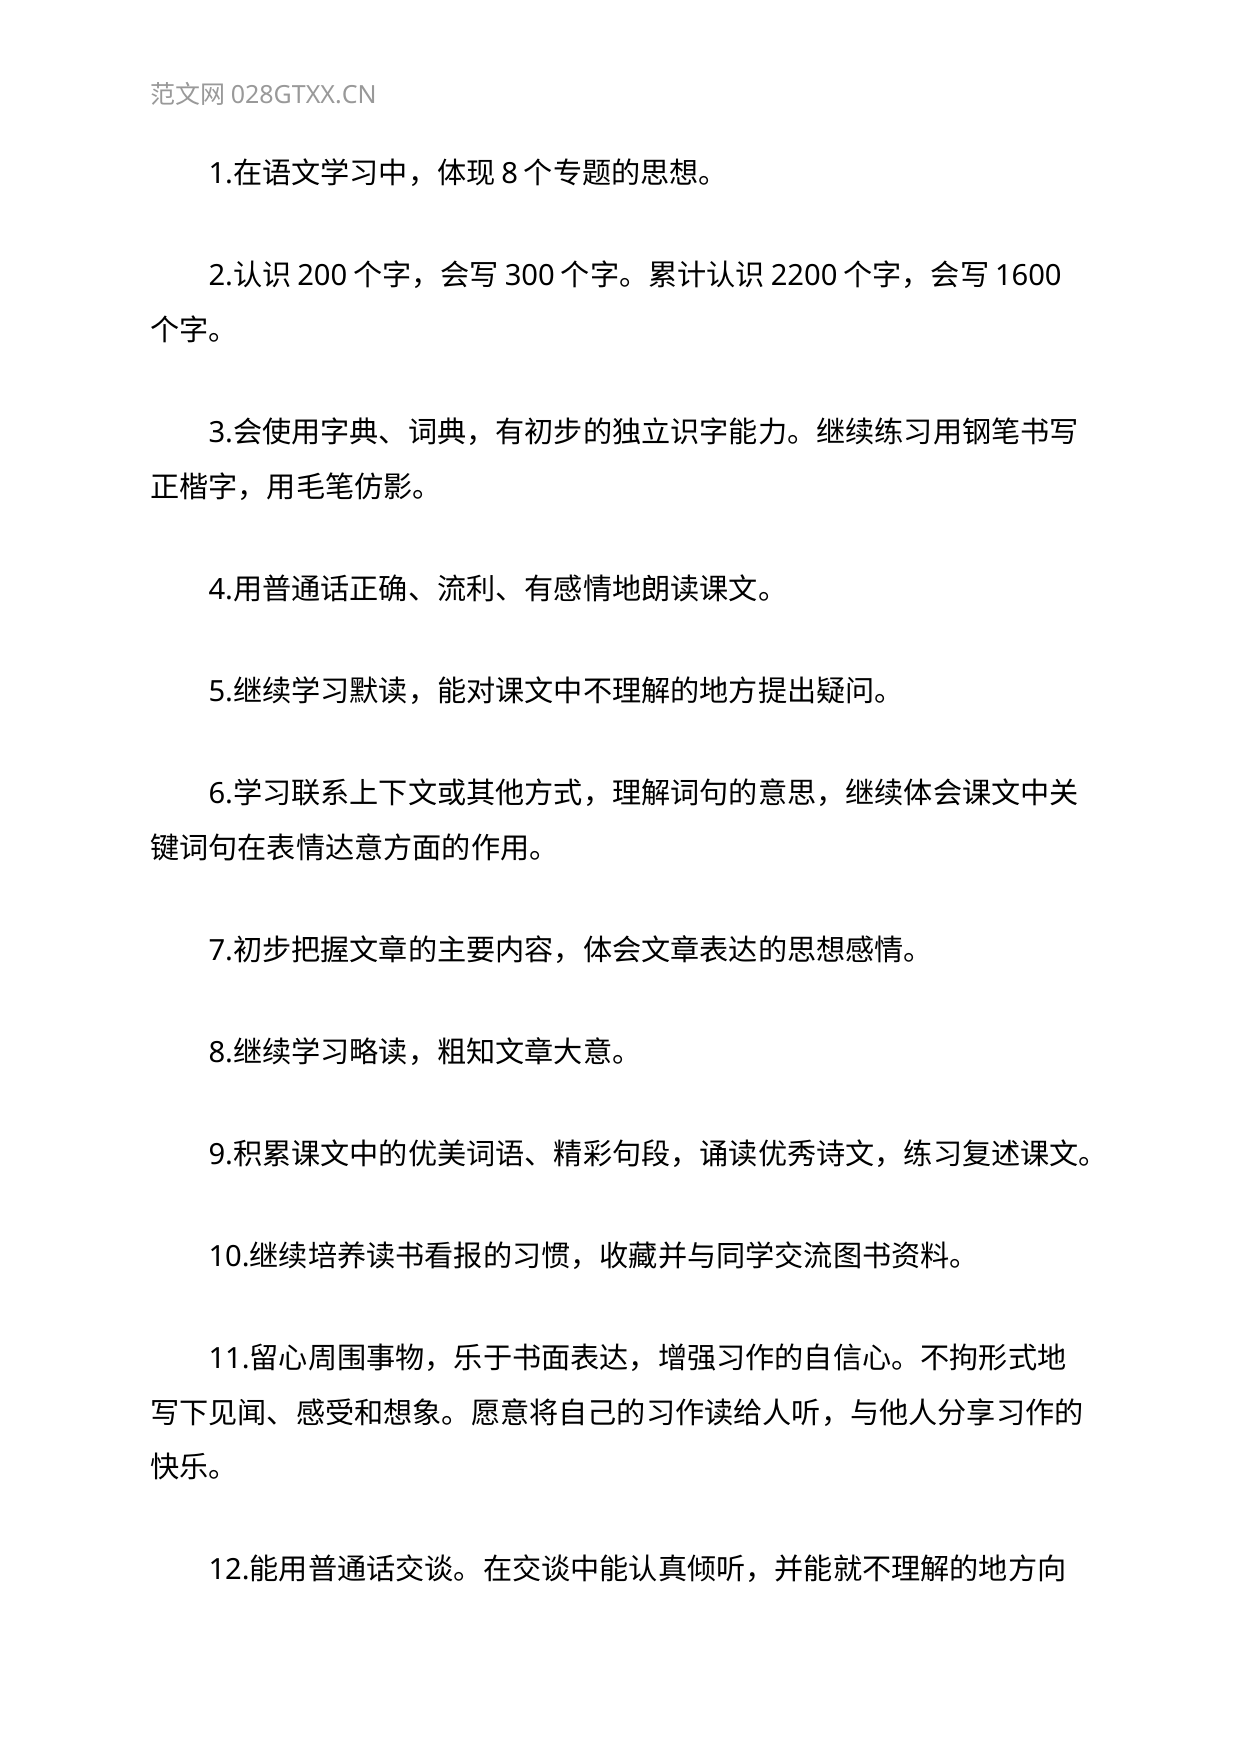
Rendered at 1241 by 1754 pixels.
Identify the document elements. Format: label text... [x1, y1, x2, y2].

text 9.积累课文中的优美词语、精彩句段，诵读优秀诗文，练习复述课文。 [150, 1130, 1090, 1173]
text 8.继续学习略读，粗知文章大意。 [150, 1028, 1090, 1071]
text 4.用普通话正确、流利、有感情地朗读课文。 [150, 566, 1090, 608]
text 6.学习联系上下文或其他方式，理解词句的意思，继续体会课文中关键词句在表情达意方面的作用。 [150, 769, 1090, 867]
text 2.认识200个字，会写300个字。累计认识2200个字，会写1600个字。 [150, 252, 1090, 349]
text 10.继续培养读书看报的习惯，收藏并与同学交流图书资料。 [150, 1232, 1090, 1274]
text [150, 1546, 1090, 1588]
text 1.在语文学习中，体现8个专题的思想。 [150, 150, 1090, 192]
text 5.继续学习默读，能对课文中不理解的地方提出疑问。 [150, 667, 1090, 710]
text 7.初步把握文章的主要内容，体会文章表达的思想感情。 [150, 926, 1090, 969]
text 3.会使用字典、词典，有初步的独立识字能力。继续练习用钢笔书写正楷字，用毛笔仿影。 [150, 409, 1090, 506]
text 11.留心周围事物，乐于书面表达，增强习作的自信心。不拘形式地写下见闻、感受和想象。愿意将自己的习作读给人听，与他人分享习作的快乐。 [150, 1334, 1090, 1486]
